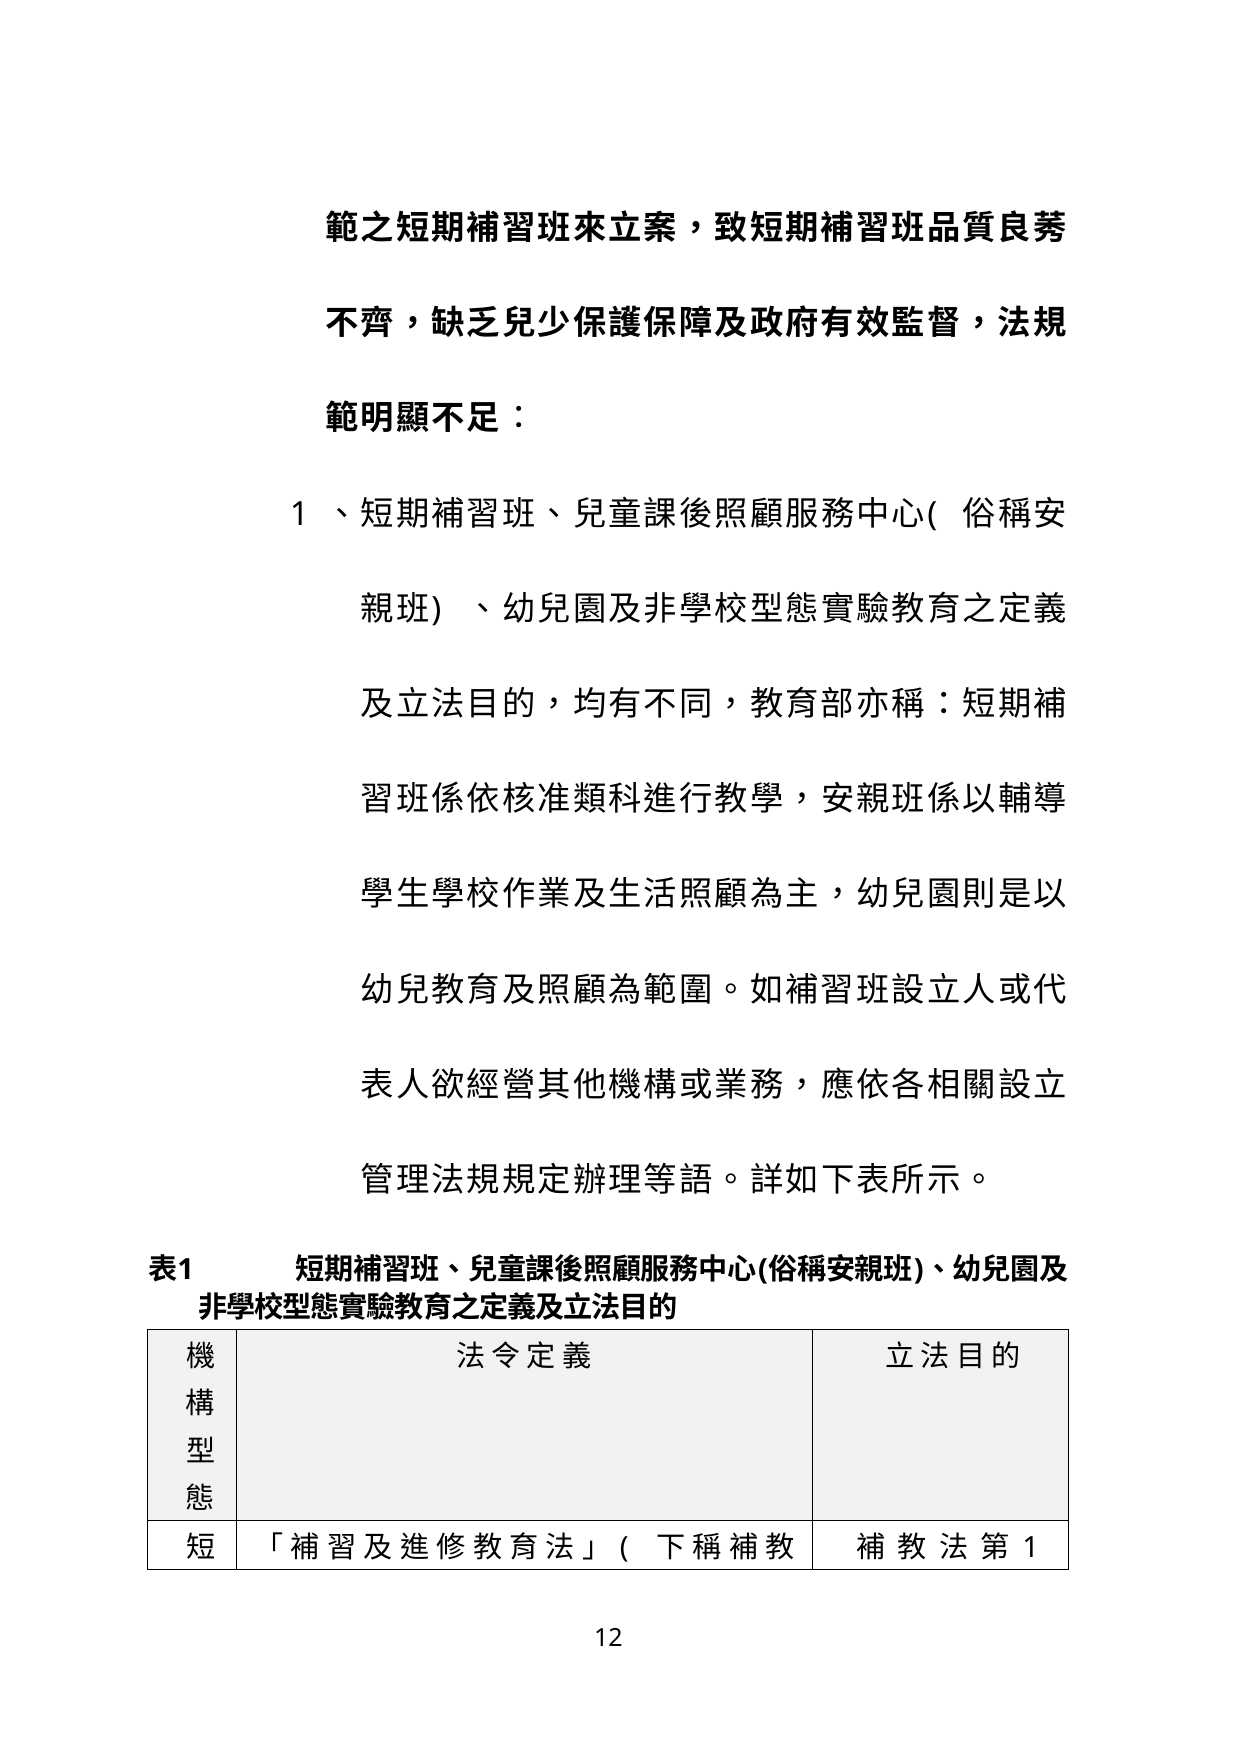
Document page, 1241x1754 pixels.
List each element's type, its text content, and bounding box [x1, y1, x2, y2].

text 短期補習班、兒童課後照顧服務中心(俗稱安親班)、幼兒園及非學校型態實驗教育之定義及立法目的 [148, 1249, 1069, 1324]
table_header 法令定義 [237, 1330, 812, 1520]
table_cell 補教法第1條揭示立法宗旨：「補習及進修教育，以補充國民生活知識，提高教育程度，傳授實用技藝，培養健全公民，促進社會進步為目的。」 [813, 1521, 1068, 1569]
subtitle 短期補習班、兒童課後照顧服務中心(俗稱安親班)、幼兒園及非學校型態實驗教育之定義及立法目的，均有不同，教育部亦稱：短期補習班係依核准類科進行教學，安親班係以輔導學生學校作業及生活照顧為主，幼兒園則是以幼兒教育及照顧為範圍。如補習班設立人或代表人欲經營其他機構或業務，應依各相關設立、管理法規規定辦理等語。詳如下表所示。 [272, 463, 1069, 1224]
table_header 立法目的 [813, 1330, 1068, 1520]
table_cell 短期補習班 [148, 1521, 236, 1569]
table_header 機構 型態 [148, 1330, 236, 1520]
